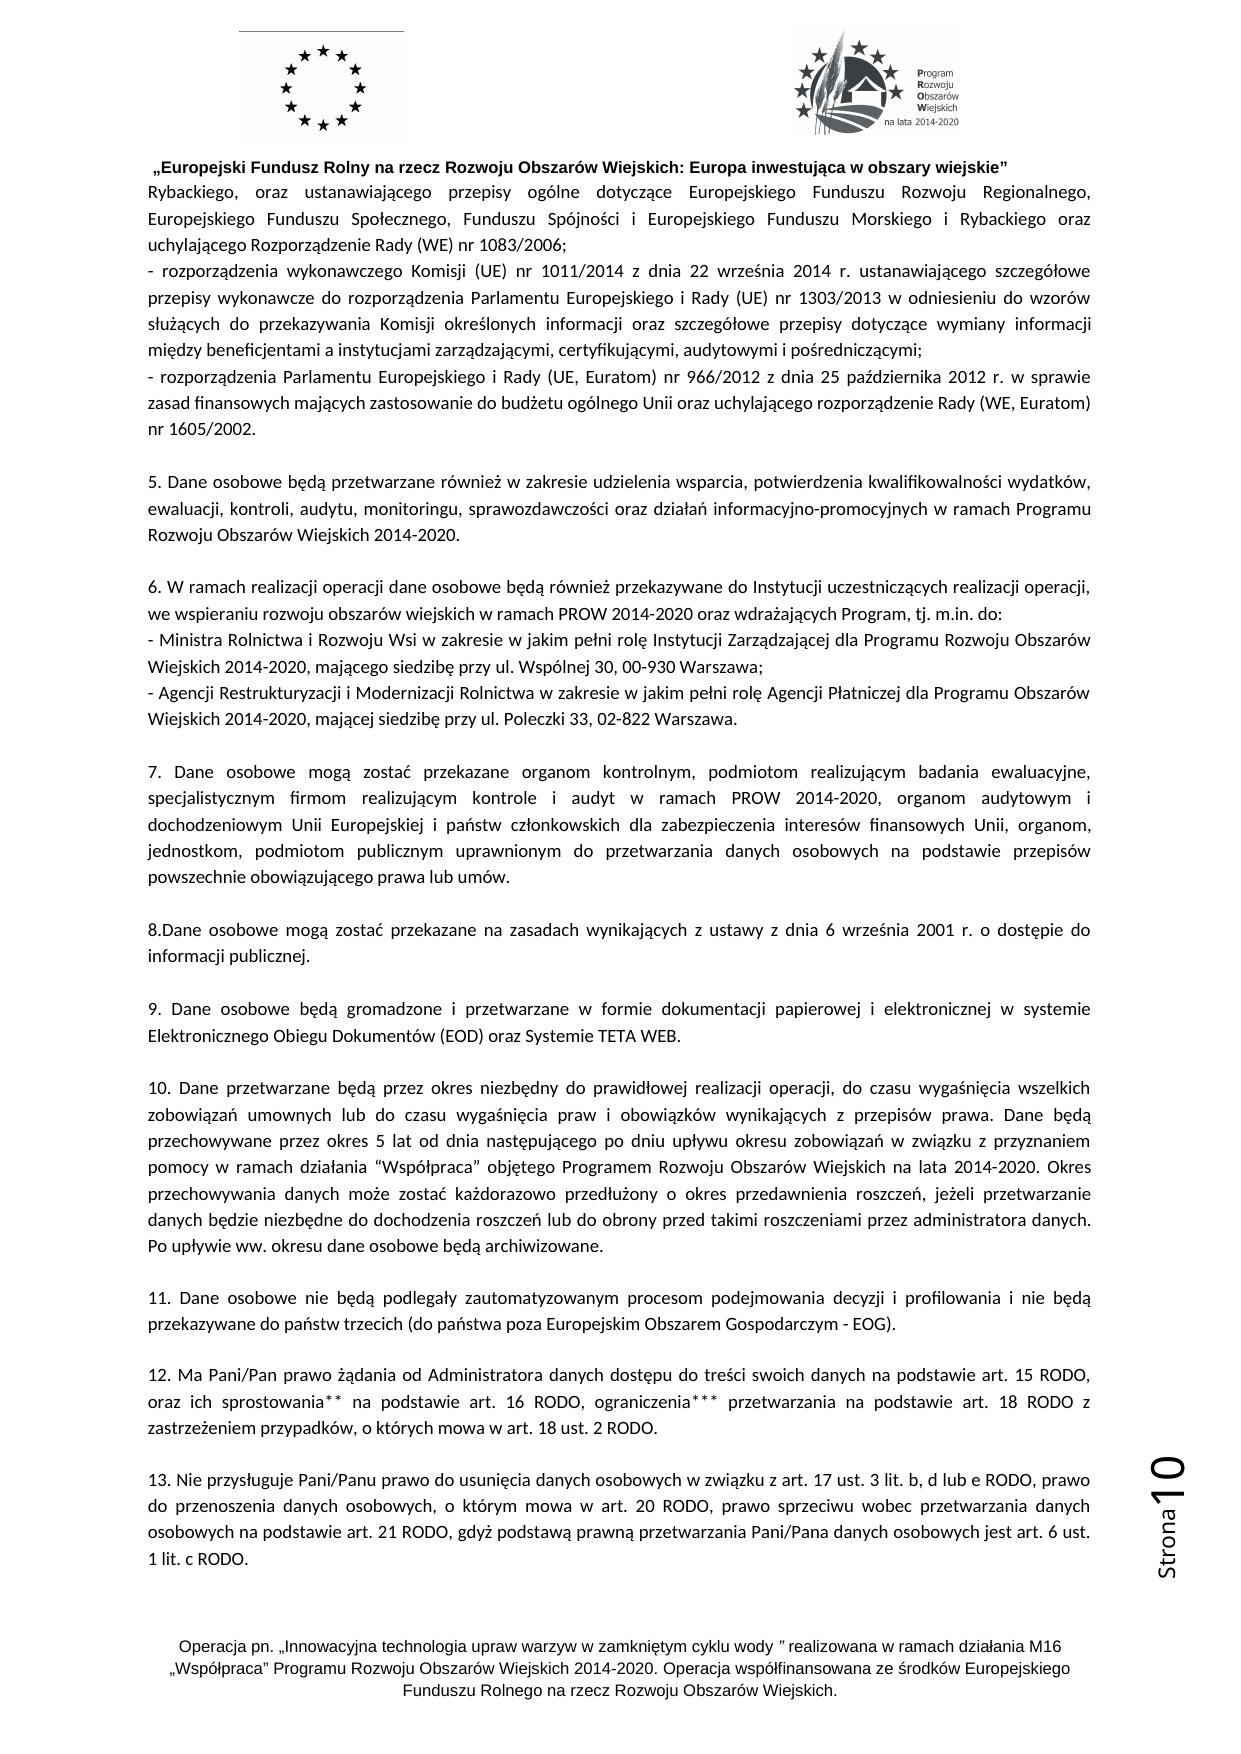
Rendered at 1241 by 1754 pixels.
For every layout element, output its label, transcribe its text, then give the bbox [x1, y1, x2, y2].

text - rozporządzenia wykonawczego Komisji (UE) nr 1011/2014 z dnia 22 września 2014 r. ustanawiającego szczegółowe przepisy wykonawcze do rozporządzenia Parlamentu Europejskiego i Rady (UE) nr 1303/2013 w odniesieniu do wzorów służących do przekazywania Komisji określonych informacji oraz szczegółowe przepisy dotyczące wymiany informacji między beneficjentami a instytucjami zarządzającymi, certyfikującymi, audytowymi i pośredniczącymi; [148, 259, 1093, 361]
text - rozporządzenia Parlamentu Europejskiego i Rady (UE, Euratom) nr 966/2012 z dnia 25 października 2012 r. w sprawie zasad finansowych mających zastosowanie do budżetu ogólnego Unii oraz uchylającego rozporządzenie Rady (WE, Euratom) nr 1605/2002. [148, 365, 1093, 441]
text 6. W ramach realizacji operacji dane osobowe będą również przekazywane do Instytucji uczestniczących realizacji operacji, we wspieraniu rozwoju obszarów wiejskich w ramach PROW 2014-2020 oraz wdrażających Program, tj. m.in. do: [148, 576, 1093, 625]
picture [238, 31, 405, 142]
text 9. Dane osobowe będą gromadzone i przetwarzane w formie dokumentacji papierowej i elektronicznej w systemie Elektronicznego Obiegu Dokumentów (EOD) oraz Systemie TETA WEB. [148, 997, 1093, 1047]
text 5. Dane osobowe będą przetwarzane również w zakresie udzielenia wsparcia, potwierdzenia kwalifikowalności wydatków, ewaluacji, kontroli, audytu, monitoringu, sprawozdawczości oraz działań informacyjno-promocyjnych w ramach Programu Rozwoju Obszarów Wiejskich 2014-2020. [148, 470, 1093, 546]
text 7. Dane osobowe mogą zostać przekazane organom kontrolnym, podmiotom realizującym badania ewaluacyjne, specjalistycznym firmom realizującym kontrole i audyt w ramach PROW 2014-2020, organom audytowym i dochodzeniowym Unii Europejskiej i państw członkowskich dla zabezpieczenia interesów finansowych Unii, organom, jednostkom, podmiotom publicznym uprawnionym do przetwarzania danych osobowych na podstawie przepisów powszechnie obowiązującego prawa lub umów. [148, 760, 1093, 888]
text 13. Nie przysługuje Pani/Panu prawo do usunięcia danych osobowych w związku z art. 17 ust. 3 lit. b, d lub e RODO, prawo do przenoszenia danych osobowych, o którym mowa w art. 20 RODO, prawo sprzeciwu wobec przetwarzania danych osobowych na podstawie art. 21 RODO, gdyż podstawą prawną przetwarzania Pani/Pana danych osobowych jest art. 6 ust. 1 lit. c RODO. [148, 1468, 1093, 1570]
text 10. Dane przetwarzane będą przez okres niezbędny do prawidłowej realizacji operacji, do czasu wygaśnięcia wszelkich zobowiązań umownych lub do czasu wygaśnięcia praw i obowiązków wynikających z przepisów prawa. Dane będą przechowywane przez okres 5 lat od dnia następującego po dniu upływu okresu zobowiązań w związku z przyznaniem pomocy w ramach działania “Współpraca” objętego Programem Rozwoju Obszarów Wiejskich na lata 2014-2020. Okres przechowywania danych może zostać każdorazowo przedłużony o okres przedawnienia roszczeń, jeżeli przetwarzanie danych będzie niezbędne do dochodzenia roszczeń lub do obrony przed takimi roszczeniami przez administratora danych. Po upływie ww. okresu dane osobowe będą archiwizowane. [148, 1076, 1093, 1257]
text - Ministra Rolnictwa i Rozwoju Wsi w zakresie w jakim pełni rolę Instytucji Zarządzającej dla Programu Rozwoju Obszarów Wiejskich 2014-2020, mającego siedzibę przy ul. Wspólnej 30, 00-930 Warszawa; [148, 628, 1093, 678]
text 8.Dane osobowe mogą zostać przekazane na zasadach wynikających z ustawy z dnia 6 września 2001 r. o dostępie do informacji publicznej. [148, 918, 1093, 968]
text 12. Ma Pani/Pan prawo żądania od Administratora danych dostępu do treści swoich danych na podstawie art. 15 RODO, oraz ich sprostowania** na podstawie art. 16 RODO, ograniczenia*** przetwarzania na podstawie art. 18 RODO z zastrzeżeniem przypadków, o których mowa w art. 18 ust. 2 RODO. [148, 1364, 1093, 1439]
text - Agencji Restrukturyzacji i Modernizacji Rolnictwa w zakresie w jakim pełni rolę Agencji Płatniczej dla Programu Obszarów Wiejskich 2014-2020, mającej siedzibę przy ul. Poleczki 33, 02-822 Warszawa. [148, 681, 1093, 730]
picture [789, 24, 962, 140]
text 11. Dane osobowe nie będą podlegały zautomatyzowanym procesom podejmowania decyzji i profilowania i nie będą przekazywane do państw trzecich (do państwa poza Europejskim Obszarem Gospodarczym - EOG). [148, 1286, 1093, 1335]
